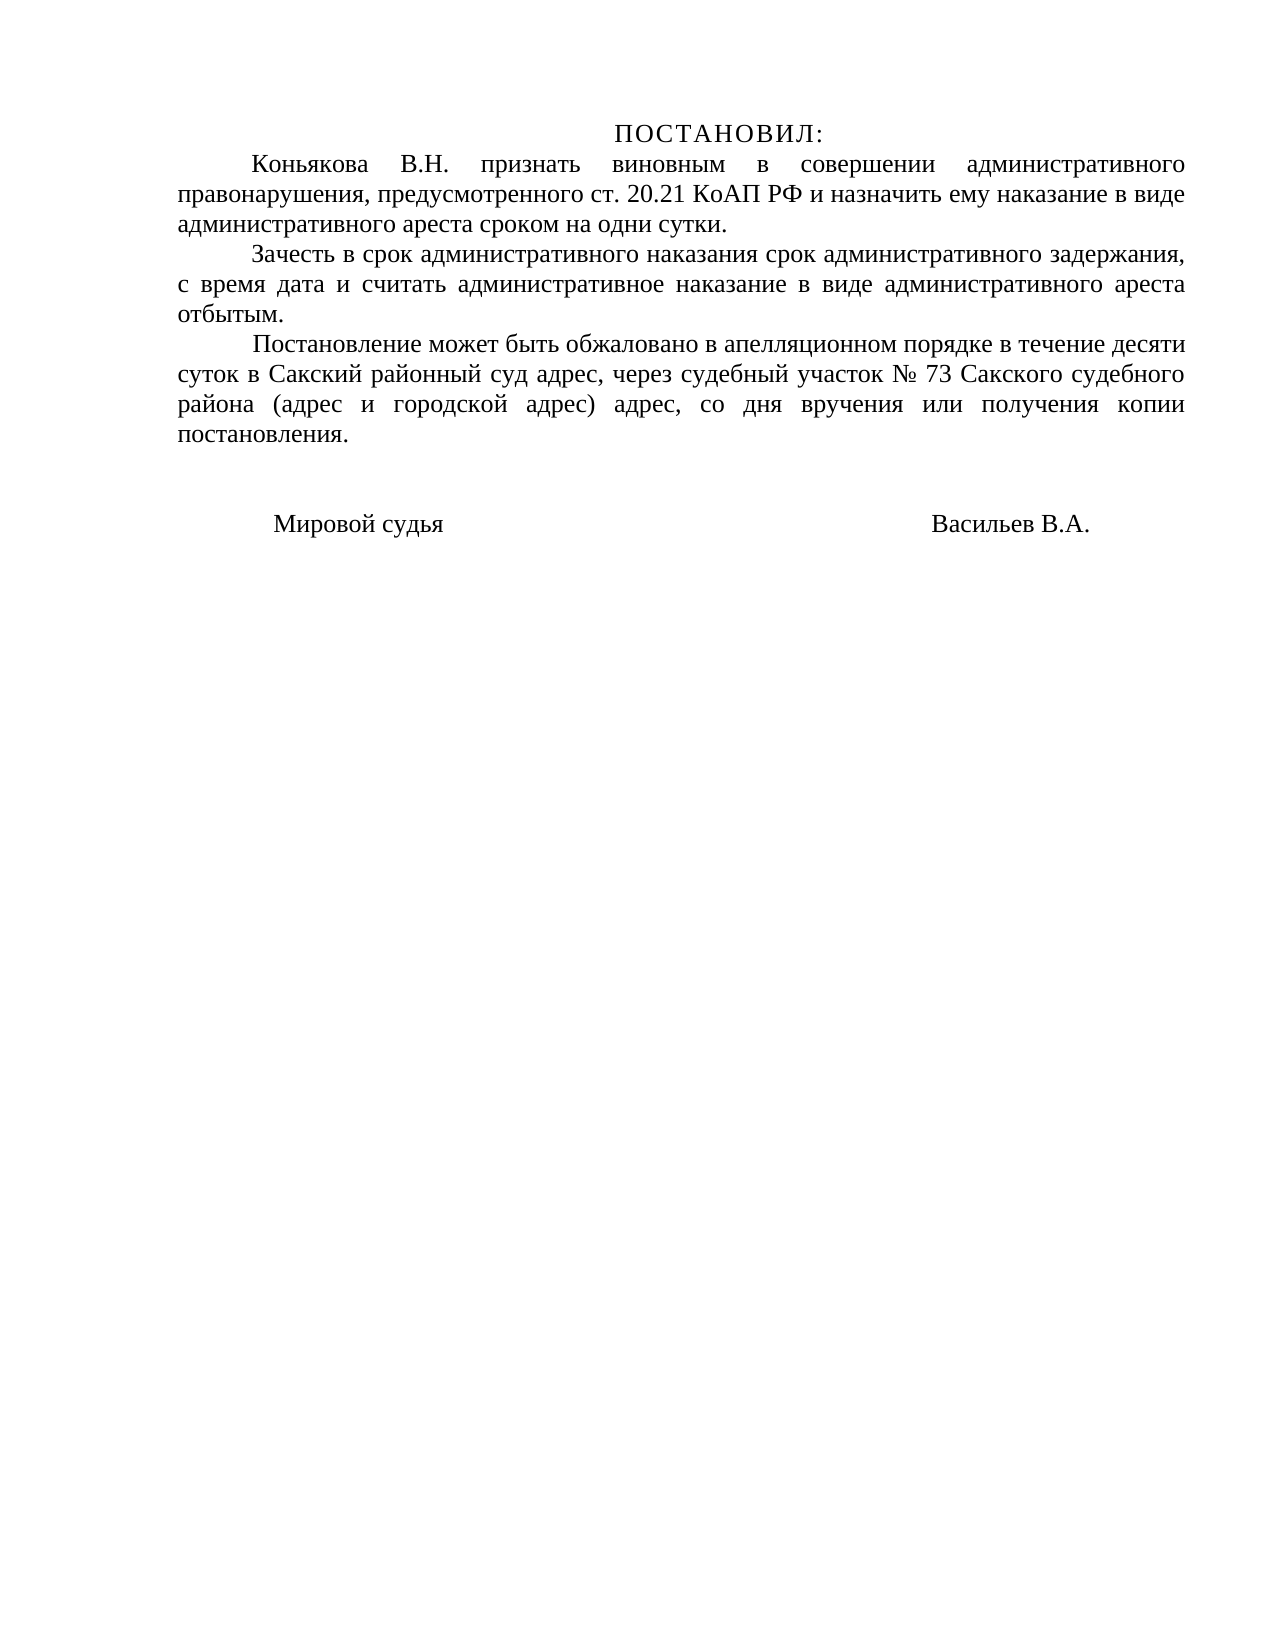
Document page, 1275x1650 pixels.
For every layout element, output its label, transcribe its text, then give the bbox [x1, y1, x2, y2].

text Мировой судья Васильев В.А. [177, 508, 1186, 538]
text Постановление может быть обжаловано в апелляционном порядке в течение десяти суток в Сакский районный суд адрес, через судебный участок № 73 Сакского судебного района (адрес и городской адрес) адрес, со дня вручения или получения копии постановления. [177, 328, 1186, 448]
text ПОСТАНОВИЛ: [177, 118, 1186, 148]
text Зачесть в срок административного наказания срок административного задержания, с время дата и считать административное наказание в виде административного ареста отбытым. [177, 238, 1186, 328]
text Коньякова В.Н. признать виновным в совершении административного правонарушения, предусмотренного ст. 20.21 КоАП РФ и назначить ему наказание в виде административного ареста сроком на одни сутки. [177, 148, 1186, 238]
